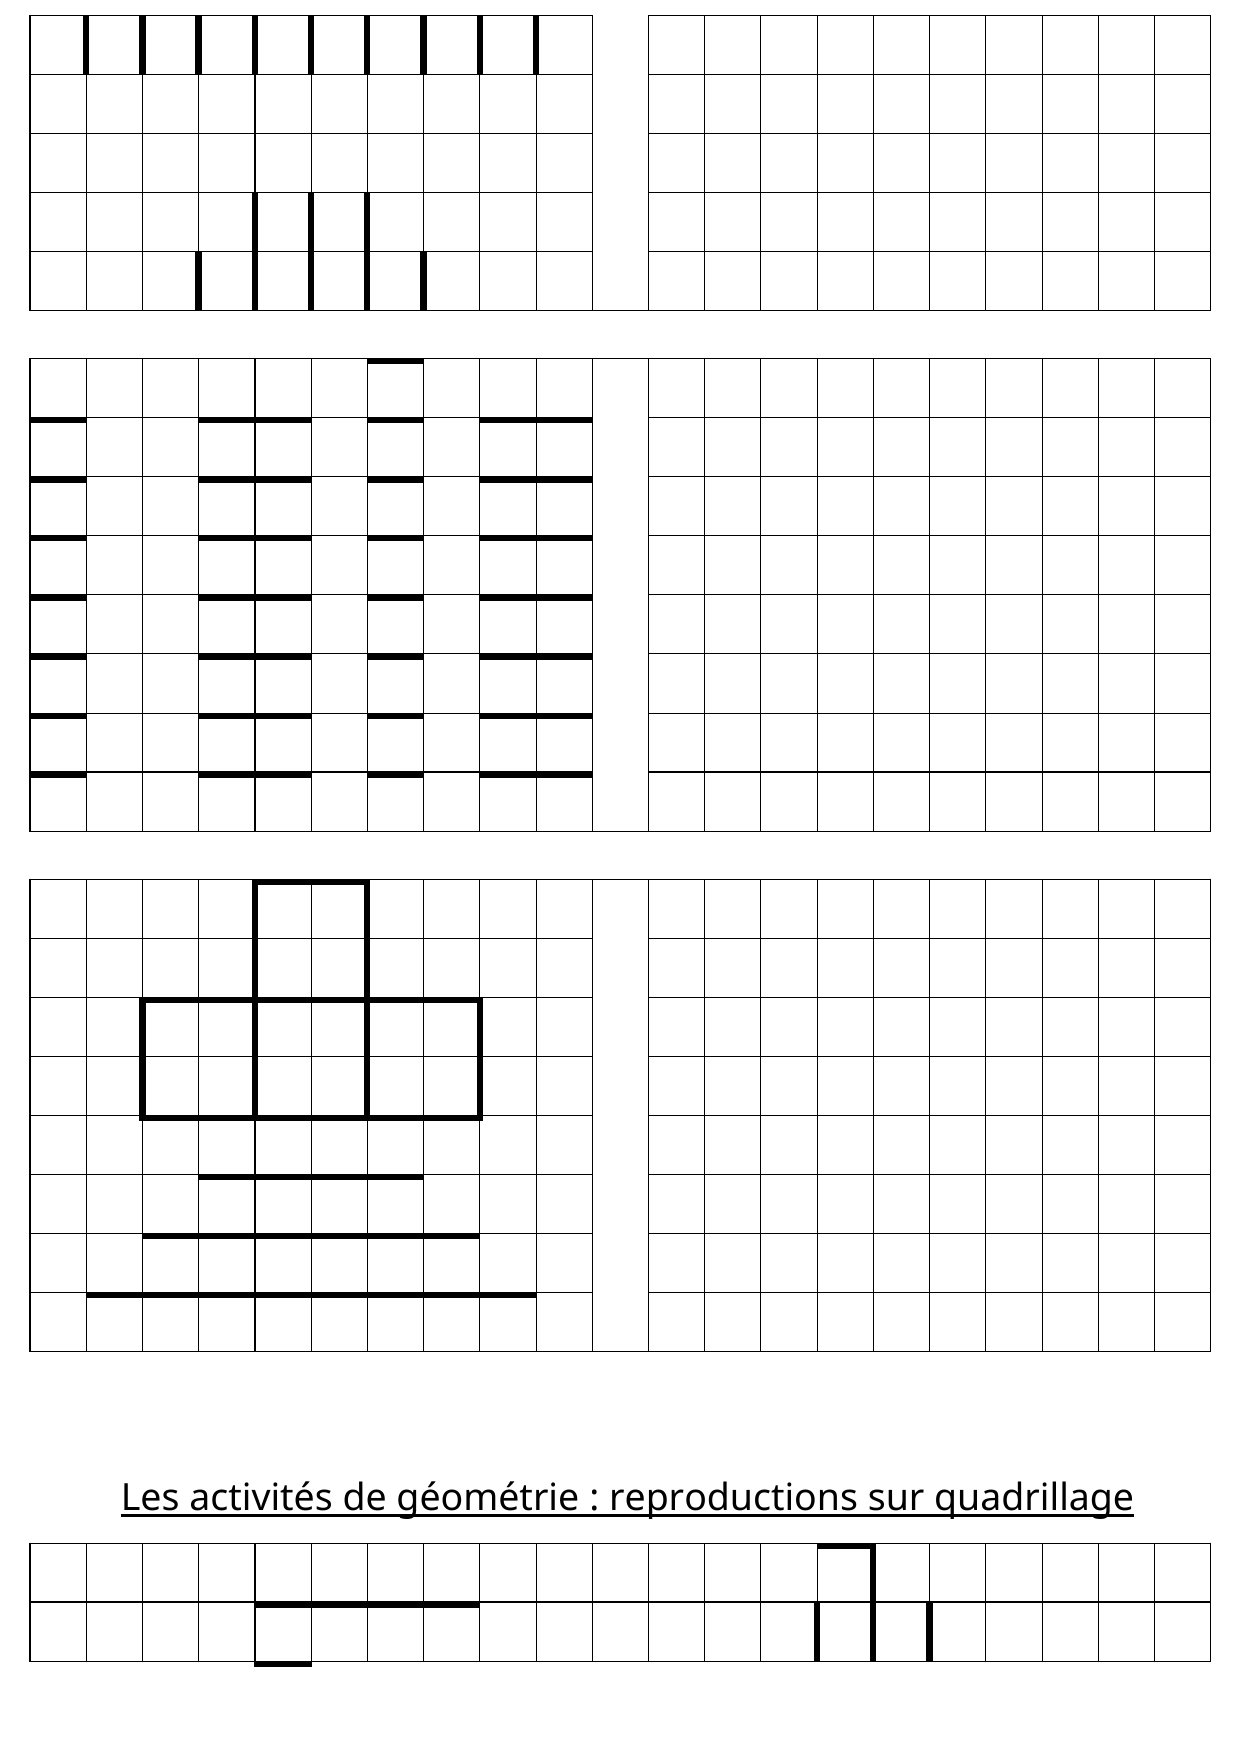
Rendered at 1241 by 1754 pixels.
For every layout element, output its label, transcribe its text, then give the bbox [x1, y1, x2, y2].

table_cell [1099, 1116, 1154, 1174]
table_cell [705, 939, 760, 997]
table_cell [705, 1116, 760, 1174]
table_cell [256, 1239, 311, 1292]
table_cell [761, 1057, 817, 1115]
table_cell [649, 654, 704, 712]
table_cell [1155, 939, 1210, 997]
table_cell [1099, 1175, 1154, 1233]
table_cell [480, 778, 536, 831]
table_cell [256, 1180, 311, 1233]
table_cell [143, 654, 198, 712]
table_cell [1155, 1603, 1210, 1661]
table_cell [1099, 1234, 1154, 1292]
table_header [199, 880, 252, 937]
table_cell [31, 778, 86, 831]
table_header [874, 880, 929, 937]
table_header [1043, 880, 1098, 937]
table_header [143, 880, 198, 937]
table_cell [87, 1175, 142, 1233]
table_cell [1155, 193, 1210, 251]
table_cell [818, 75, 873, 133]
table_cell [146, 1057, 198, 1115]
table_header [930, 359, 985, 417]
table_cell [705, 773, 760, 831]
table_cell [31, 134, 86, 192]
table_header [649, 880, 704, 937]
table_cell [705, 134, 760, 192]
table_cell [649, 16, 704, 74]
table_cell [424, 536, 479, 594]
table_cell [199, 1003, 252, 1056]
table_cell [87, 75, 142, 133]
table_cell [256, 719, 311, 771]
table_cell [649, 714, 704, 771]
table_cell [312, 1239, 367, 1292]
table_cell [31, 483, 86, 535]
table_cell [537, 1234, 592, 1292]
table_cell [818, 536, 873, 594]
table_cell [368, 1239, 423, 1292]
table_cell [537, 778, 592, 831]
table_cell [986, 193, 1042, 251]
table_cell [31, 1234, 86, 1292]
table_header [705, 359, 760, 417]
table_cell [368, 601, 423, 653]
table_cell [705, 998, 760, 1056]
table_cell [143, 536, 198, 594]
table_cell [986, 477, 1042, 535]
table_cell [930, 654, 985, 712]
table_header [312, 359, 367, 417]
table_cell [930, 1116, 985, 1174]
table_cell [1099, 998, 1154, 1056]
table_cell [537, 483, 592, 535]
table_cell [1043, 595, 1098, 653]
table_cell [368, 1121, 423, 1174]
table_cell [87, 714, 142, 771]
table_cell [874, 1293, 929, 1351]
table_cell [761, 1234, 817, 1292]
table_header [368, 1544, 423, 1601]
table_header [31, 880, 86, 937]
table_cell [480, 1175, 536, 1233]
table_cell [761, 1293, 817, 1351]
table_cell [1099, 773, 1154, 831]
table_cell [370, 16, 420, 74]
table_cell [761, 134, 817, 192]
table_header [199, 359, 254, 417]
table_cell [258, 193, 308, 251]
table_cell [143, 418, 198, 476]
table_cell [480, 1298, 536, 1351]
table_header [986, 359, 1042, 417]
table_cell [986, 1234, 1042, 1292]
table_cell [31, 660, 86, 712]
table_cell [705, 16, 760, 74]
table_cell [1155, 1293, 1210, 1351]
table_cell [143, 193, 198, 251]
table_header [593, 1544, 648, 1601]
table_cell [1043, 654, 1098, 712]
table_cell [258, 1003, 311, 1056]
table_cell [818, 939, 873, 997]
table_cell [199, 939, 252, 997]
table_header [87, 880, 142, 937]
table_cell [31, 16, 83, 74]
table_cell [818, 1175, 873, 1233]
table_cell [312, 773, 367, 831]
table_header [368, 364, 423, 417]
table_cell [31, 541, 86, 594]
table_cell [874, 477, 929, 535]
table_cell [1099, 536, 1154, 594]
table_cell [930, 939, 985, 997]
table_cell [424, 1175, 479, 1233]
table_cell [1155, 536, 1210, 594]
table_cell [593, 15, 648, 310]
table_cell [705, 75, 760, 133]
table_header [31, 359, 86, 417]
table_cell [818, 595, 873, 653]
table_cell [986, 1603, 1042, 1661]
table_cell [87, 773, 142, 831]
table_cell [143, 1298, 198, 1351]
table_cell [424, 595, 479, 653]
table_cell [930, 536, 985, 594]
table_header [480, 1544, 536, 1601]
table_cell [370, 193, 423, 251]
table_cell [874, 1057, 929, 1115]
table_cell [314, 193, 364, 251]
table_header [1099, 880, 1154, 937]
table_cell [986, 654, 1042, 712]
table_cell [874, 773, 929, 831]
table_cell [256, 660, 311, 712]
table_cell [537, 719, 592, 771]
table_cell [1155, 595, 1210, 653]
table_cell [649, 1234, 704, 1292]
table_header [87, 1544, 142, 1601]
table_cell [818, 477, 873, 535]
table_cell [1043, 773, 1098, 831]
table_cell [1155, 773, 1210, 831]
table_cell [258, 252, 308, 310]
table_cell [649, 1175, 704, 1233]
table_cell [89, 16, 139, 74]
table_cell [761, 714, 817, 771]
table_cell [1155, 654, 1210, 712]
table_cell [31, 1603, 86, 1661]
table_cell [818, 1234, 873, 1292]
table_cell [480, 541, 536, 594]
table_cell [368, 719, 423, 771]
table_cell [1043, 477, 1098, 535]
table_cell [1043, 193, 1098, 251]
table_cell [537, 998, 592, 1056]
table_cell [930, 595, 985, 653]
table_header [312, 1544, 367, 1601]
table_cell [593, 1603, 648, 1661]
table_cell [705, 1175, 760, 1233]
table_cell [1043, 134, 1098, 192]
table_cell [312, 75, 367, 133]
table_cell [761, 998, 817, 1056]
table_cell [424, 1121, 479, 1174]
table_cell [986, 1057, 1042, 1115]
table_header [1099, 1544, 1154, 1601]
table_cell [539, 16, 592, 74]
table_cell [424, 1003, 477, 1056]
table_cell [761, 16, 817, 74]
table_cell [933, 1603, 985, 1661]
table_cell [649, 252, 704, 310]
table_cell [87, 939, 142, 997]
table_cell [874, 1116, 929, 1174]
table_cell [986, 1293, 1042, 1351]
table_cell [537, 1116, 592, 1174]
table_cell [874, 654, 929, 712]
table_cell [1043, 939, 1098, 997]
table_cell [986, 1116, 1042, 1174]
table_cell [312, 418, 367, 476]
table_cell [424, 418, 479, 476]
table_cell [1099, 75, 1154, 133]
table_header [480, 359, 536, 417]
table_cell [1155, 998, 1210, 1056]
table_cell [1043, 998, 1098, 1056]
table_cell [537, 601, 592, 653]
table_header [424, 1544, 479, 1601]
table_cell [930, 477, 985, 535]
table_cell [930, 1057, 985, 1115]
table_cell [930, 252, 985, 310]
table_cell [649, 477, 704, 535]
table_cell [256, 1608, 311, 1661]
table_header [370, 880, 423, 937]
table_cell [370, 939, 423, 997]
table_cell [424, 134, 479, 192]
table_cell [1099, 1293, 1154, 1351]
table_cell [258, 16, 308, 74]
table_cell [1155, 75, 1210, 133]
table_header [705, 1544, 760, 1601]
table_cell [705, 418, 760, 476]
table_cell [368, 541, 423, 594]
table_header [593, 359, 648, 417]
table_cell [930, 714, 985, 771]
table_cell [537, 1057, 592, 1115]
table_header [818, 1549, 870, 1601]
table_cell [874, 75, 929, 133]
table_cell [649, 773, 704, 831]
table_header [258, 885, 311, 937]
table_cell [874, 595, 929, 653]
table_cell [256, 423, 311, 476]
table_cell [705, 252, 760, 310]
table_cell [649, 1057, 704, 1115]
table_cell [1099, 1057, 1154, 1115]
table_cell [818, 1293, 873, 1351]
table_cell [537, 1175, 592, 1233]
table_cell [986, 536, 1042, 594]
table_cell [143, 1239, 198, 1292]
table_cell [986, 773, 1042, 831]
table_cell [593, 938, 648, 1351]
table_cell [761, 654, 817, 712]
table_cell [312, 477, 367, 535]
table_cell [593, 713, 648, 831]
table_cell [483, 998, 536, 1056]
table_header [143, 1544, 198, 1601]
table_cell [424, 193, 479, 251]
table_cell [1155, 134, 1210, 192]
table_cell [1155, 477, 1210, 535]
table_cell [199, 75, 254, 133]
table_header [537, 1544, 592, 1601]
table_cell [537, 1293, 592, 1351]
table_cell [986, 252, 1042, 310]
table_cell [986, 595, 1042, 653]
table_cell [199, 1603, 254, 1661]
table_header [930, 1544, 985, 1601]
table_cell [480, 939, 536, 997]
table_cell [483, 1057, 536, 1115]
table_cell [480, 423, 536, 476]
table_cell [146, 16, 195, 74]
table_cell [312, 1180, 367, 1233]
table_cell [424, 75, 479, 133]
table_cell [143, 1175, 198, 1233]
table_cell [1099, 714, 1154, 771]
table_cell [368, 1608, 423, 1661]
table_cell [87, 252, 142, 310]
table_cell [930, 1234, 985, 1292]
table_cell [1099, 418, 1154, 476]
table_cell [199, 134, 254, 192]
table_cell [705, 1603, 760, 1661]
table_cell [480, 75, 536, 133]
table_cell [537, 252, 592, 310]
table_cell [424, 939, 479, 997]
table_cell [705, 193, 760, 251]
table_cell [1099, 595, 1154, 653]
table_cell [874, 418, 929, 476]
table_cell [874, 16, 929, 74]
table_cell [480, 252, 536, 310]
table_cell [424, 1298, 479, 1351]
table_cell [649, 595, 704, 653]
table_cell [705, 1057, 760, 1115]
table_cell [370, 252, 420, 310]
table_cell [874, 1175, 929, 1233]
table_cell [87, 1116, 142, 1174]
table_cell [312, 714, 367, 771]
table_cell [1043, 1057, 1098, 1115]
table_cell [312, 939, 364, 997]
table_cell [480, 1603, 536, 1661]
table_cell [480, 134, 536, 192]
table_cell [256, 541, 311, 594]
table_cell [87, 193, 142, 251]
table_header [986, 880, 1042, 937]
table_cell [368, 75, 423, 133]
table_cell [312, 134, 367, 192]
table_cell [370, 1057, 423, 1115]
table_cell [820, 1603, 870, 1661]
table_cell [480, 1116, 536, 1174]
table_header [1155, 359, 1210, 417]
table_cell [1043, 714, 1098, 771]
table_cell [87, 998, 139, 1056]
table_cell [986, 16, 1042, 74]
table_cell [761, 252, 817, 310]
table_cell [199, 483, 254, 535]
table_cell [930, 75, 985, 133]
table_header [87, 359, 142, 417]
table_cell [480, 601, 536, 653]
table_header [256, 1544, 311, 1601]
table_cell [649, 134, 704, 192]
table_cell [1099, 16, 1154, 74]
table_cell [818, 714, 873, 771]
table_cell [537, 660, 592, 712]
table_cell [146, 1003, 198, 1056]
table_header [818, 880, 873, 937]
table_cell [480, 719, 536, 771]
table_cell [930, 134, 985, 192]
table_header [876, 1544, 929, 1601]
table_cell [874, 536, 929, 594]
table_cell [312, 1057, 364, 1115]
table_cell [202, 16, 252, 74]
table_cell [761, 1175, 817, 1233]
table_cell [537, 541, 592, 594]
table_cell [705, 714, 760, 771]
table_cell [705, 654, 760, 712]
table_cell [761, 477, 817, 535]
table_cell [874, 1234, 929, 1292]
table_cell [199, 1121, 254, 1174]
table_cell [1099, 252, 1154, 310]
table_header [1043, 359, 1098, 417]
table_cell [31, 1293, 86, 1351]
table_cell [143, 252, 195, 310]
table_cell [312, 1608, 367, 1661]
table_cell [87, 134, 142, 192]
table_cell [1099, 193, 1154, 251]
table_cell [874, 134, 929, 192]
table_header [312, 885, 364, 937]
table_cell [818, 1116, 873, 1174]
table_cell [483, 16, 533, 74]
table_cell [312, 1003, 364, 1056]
text Les activités de géométrie : reproductions sur quadrillage [44, 1471, 1211, 1522]
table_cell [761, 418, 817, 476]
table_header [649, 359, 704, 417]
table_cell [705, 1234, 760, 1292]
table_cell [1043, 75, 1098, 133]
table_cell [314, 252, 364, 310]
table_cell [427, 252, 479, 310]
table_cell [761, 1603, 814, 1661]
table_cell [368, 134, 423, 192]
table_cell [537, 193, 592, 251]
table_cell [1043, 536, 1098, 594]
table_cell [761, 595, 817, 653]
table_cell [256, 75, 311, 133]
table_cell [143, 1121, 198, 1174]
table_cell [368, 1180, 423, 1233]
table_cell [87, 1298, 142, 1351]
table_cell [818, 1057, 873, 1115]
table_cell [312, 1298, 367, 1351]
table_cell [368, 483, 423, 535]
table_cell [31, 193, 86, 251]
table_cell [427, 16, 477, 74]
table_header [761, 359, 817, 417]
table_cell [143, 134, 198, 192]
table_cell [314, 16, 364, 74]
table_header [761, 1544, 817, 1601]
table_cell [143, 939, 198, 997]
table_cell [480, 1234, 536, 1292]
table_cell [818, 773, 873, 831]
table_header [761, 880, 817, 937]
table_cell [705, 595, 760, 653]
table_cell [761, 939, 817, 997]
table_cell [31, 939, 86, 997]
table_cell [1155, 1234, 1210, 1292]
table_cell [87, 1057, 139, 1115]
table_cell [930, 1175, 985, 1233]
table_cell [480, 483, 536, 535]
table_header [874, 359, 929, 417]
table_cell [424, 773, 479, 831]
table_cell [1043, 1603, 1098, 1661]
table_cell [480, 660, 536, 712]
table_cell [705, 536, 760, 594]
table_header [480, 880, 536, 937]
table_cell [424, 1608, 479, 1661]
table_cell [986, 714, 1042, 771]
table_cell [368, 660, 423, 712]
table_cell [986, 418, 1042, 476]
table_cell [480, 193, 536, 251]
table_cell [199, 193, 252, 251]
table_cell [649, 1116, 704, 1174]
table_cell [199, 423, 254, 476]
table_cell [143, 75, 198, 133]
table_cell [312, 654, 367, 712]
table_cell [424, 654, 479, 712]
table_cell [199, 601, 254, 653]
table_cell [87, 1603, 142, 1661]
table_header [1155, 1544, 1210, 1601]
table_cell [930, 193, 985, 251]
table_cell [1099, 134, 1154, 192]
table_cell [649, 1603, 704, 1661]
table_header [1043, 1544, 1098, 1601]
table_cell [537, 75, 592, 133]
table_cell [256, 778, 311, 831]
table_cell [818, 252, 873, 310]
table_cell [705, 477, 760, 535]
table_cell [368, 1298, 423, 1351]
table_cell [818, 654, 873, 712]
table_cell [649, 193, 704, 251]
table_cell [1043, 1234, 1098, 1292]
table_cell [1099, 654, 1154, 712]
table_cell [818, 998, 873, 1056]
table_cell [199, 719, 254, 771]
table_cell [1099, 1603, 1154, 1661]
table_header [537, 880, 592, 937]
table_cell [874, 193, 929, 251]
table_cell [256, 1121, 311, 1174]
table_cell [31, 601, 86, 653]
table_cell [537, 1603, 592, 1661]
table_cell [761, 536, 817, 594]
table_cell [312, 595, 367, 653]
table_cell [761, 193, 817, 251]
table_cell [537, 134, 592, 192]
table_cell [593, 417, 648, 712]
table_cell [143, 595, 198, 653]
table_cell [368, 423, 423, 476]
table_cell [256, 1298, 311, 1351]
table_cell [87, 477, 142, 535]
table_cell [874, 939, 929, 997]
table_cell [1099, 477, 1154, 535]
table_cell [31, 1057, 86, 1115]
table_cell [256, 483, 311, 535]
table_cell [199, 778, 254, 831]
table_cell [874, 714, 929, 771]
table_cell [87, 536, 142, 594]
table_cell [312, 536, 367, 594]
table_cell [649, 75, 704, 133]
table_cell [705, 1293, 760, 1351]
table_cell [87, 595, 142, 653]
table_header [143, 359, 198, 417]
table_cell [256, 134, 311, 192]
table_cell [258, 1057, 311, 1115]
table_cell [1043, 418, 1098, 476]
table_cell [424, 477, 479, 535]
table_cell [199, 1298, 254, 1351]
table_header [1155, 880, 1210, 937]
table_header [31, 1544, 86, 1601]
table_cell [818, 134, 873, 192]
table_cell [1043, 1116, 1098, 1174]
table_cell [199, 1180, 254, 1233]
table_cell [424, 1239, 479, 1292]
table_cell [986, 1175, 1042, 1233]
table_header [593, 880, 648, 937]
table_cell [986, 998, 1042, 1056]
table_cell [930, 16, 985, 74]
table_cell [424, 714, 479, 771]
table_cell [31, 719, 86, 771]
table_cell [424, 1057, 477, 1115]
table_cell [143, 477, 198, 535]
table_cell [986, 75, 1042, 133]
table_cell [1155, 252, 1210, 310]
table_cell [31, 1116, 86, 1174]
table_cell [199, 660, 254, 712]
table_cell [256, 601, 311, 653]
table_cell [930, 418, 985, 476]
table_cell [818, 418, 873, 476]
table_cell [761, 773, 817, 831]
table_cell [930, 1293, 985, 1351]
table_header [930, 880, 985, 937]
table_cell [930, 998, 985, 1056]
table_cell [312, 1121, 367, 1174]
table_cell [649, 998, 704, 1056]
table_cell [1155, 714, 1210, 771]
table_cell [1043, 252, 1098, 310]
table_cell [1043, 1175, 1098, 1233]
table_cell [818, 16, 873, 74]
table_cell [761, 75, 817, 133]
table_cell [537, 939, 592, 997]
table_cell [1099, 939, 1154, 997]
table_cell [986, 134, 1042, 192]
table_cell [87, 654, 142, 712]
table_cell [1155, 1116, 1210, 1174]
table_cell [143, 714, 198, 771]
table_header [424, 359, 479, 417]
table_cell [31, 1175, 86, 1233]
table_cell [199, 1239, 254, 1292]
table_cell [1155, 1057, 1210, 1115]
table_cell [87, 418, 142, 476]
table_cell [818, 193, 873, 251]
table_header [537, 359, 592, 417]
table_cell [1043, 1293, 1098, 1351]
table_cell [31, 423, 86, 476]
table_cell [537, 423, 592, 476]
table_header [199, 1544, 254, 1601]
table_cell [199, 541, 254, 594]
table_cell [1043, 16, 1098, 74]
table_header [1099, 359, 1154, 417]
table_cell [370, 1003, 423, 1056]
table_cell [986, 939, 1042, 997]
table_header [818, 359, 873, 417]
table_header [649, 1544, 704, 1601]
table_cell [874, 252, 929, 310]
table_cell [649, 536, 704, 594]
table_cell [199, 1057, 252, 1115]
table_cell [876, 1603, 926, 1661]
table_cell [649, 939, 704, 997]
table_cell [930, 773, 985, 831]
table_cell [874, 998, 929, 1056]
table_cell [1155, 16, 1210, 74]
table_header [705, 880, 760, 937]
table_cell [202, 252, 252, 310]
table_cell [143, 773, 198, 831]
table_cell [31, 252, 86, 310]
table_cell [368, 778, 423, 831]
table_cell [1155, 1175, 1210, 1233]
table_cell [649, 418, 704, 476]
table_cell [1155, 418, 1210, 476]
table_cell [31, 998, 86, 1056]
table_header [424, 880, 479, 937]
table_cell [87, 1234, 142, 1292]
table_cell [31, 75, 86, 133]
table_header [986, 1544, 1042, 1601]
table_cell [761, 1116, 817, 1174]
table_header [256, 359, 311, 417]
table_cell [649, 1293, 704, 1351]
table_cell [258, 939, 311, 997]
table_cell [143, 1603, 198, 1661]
